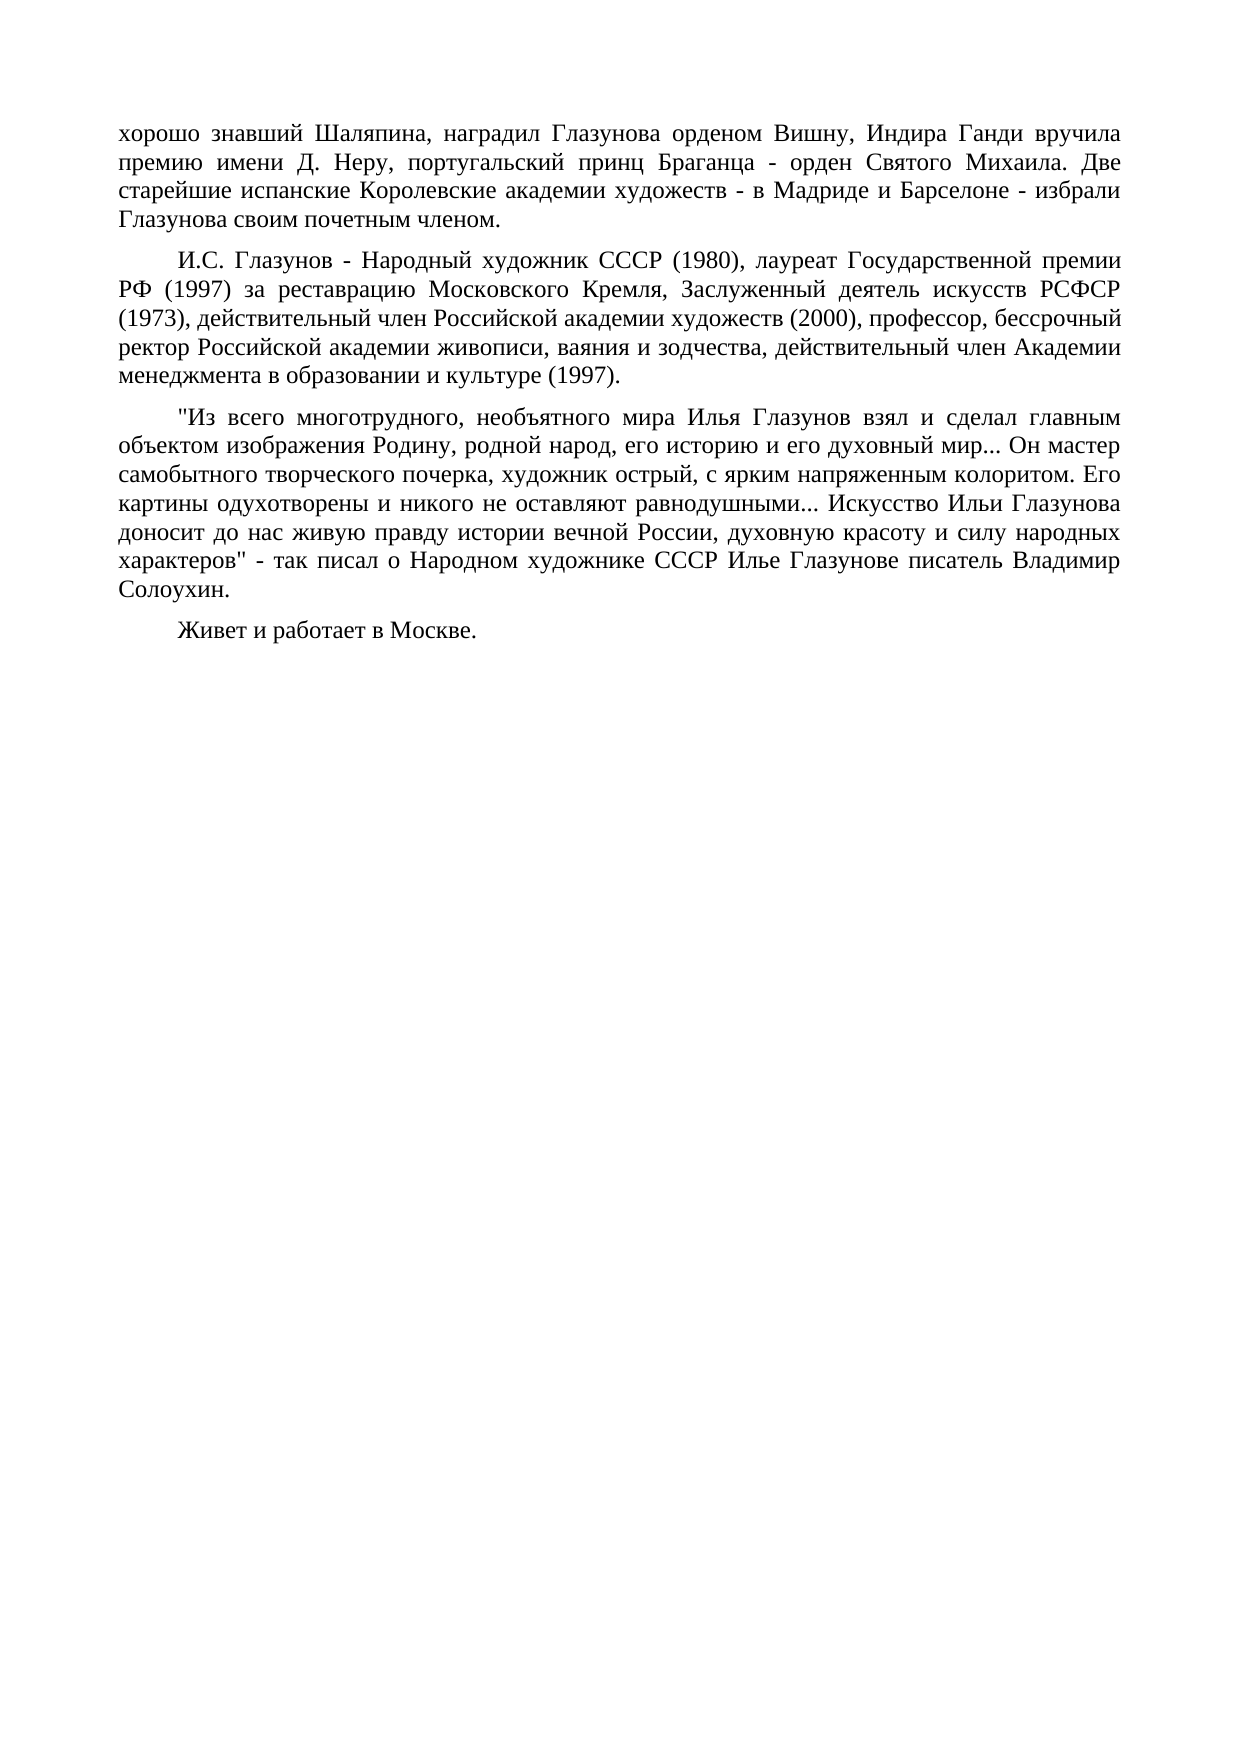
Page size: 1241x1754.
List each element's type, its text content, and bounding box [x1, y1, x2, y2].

text И.С. Глазунов - Народный художник СССР (1980), лауреат Государственной премии РФ (1997) за реставрацию Московского Кремля, Заслуженный деятель искусств РСФСР (1973), действительный член Российской академии художеств (2000), профессор, бессрочный ректор Российской академии живописи, ваяния и зодчества, действительный член Академии менеджмента в образовании и культуре (1997). [118, 246, 1122, 389]
text Живет и работает в Москве. [118, 616, 1122, 644]
text "Из всего многотрудного, необъятного мира Илья Глазунов взял и сделал главным объектом изображения Родину, родной народ, его историю и его духовный мир... Он мастер самобытного творческого почерка, художник острый, с ярким напряженным колоритом. Его картины одухотворены и никого не оставляют равнодушными... Искусство Ильи Глазунова доносит до нас живую правду истории вечной России, духовную красоту и силу народных характеров" - так писал о Народном художнике СССР Илье Глазунове писатель Владимир Солоухин. [118, 402, 1122, 603]
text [118, 118, 1122, 233]
